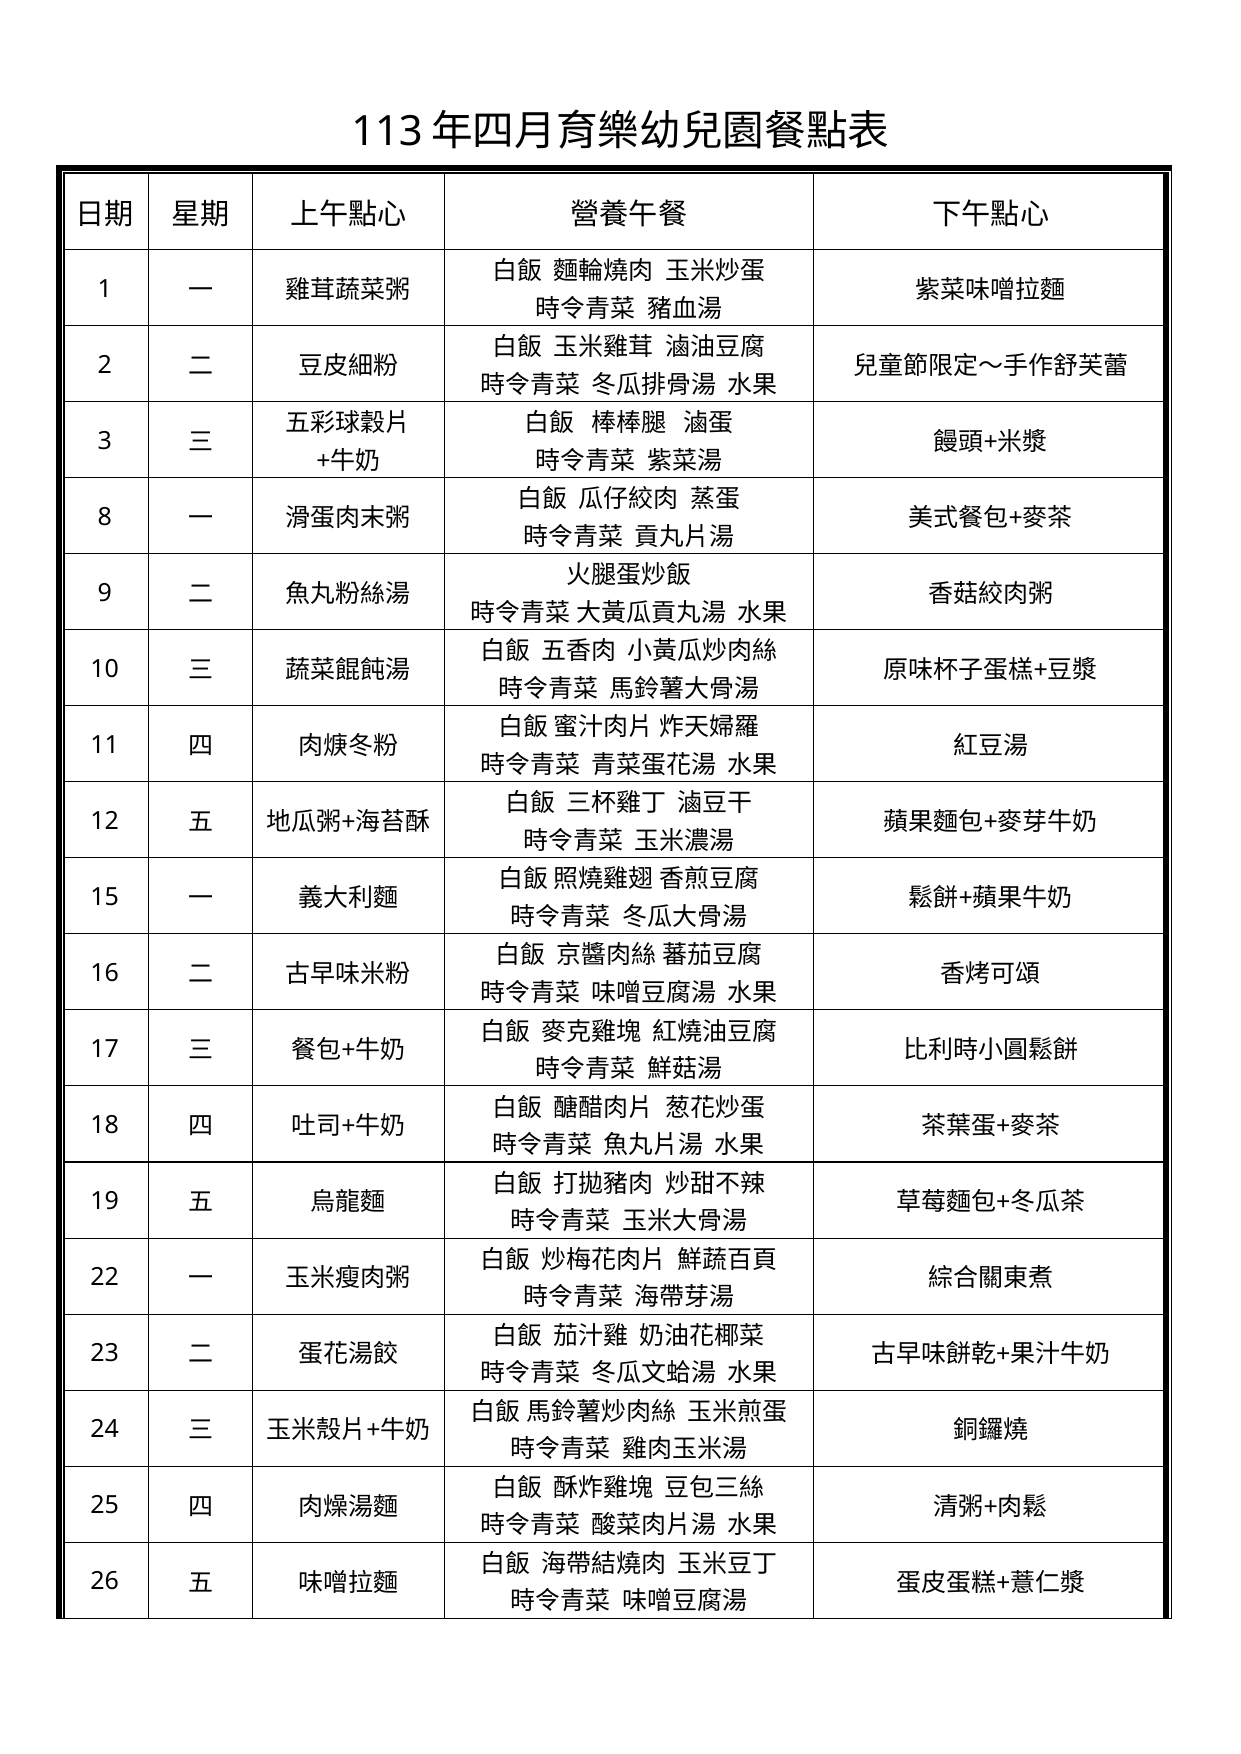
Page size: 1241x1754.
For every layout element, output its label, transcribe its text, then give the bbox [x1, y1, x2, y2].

table_cell 二 [149, 934, 252, 1009]
table_cell 玉米殼片+牛奶 [253, 1391, 444, 1466]
table_cell 白飯 麵輪燒肉 玉米炒蛋 時令青菜 豬血湯 [445, 250, 813, 325]
table_cell 一 [149, 858, 252, 933]
table_cell 二 [149, 1315, 252, 1389]
table_cell 19 [65, 1163, 148, 1237]
table_cell 9 [65, 554, 148, 629]
table_cell 一 [149, 478, 252, 553]
table_cell 美式餐包+麥茶 [814, 478, 1163, 553]
table_cell 白飯 蜜汁肉片 炸天婦羅 時令青菜 青菜蛋花湯 水果 [445, 706, 813, 781]
table_header 日期 [65, 174, 148, 249]
table_cell 蘋果麵包+麥芽牛奶 [814, 782, 1163, 857]
table_cell 8 [65, 478, 148, 553]
table_cell 香菇絞肉粥 [814, 554, 1163, 629]
table_cell 義大利麵 [253, 858, 444, 933]
table_cell 五 [149, 1163, 252, 1237]
table_cell 五彩球穀片 +牛奶 [253, 402, 444, 477]
table_cell 15 [65, 858, 148, 933]
table_cell 雞茸蔬菜粥 [253, 250, 444, 325]
table_cell 三 [149, 402, 252, 477]
table_cell 三 [149, 1391, 252, 1466]
table_cell 白飯 麥克雞塊 紅燒油豆腐 時令青菜 鮮菇湯 [445, 1010, 813, 1085]
table_cell 白飯 玉米雞茸 滷油豆腐 時令青菜 冬瓜排骨湯 水果 [445, 326, 813, 401]
table_cell 饅頭+米漿 [814, 402, 1163, 477]
table_cell 一 [149, 1239, 252, 1313]
table_cell 18 [65, 1086, 148, 1161]
table_cell 白飯 馬鈴薯炒肉絲 玉米煎蛋 時令青菜 雞肉玉米湯 [445, 1391, 813, 1466]
table_cell 25 [65, 1467, 148, 1542]
table_cell 兒童節限定～手作舒芙蕾 [814, 326, 1163, 401]
table_cell 12 [65, 782, 148, 857]
table_cell 三 [149, 630, 252, 705]
table_cell 白飯 茄汁雞 奶油花椰菜 時令青菜 冬瓜文蛤湯 水果 [445, 1315, 813, 1389]
table_cell 17 [65, 1010, 148, 1085]
table_cell 肉焿冬粉 [253, 706, 444, 781]
table_cell 吐司+牛奶 [253, 1086, 444, 1161]
table_cell 16 [65, 934, 148, 1009]
table_cell 白飯 瓜仔絞肉 蒸蛋 時令青菜 貢丸片湯 [445, 478, 813, 553]
table_cell 銅鑼燒 [814, 1391, 1163, 1466]
table_cell 10 [65, 630, 148, 705]
table_header 營養午餐 [445, 174, 813, 249]
table_cell 豆皮細粉 [253, 326, 444, 401]
table_cell 紫菜味噌拉麵 [814, 250, 1163, 325]
table_cell 二 [149, 326, 252, 401]
table_cell 白飯 照燒雞翅 香煎豆腐 時令青菜 冬瓜大骨湯 [445, 858, 813, 933]
table_cell 白飯 打拋豬肉 炒甜不辣 時令青菜 玉米大骨湯 [445, 1163, 813, 1237]
table_cell 白飯 五香肉 小黃瓜炒肉絲 時令青菜 馬鈴薯大骨湯 [445, 630, 813, 705]
table_cell 紅豆湯 [814, 706, 1163, 781]
table_cell 22 [65, 1239, 148, 1313]
table_cell 白飯 三杯雞丁 滷豆干 時令青菜 玉米濃湯 [445, 782, 813, 857]
table_header 下午點心 [814, 174, 1163, 249]
table_cell 地瓜粥+海苔酥 [253, 782, 444, 857]
table_cell 四 [149, 1467, 252, 1542]
table_cell 11 [65, 706, 148, 781]
table_cell 古早味米粉 [253, 934, 444, 1009]
table_cell 四 [149, 1086, 252, 1161]
table_cell 白飯 棒棒腿 滷蛋 時令青菜 紫菜湯 [445, 402, 813, 477]
table_cell 26 [65, 1543, 148, 1618]
table_cell 一 [149, 250, 252, 325]
table_cell 二 [149, 554, 252, 629]
table_cell 綜合關東煮 [814, 1239, 1163, 1313]
table_cell 白飯 海帶結燒肉 玉米豆丁 時令青菜 味噌豆腐湯 [445, 1543, 813, 1618]
table_cell 鬆餅+蘋果牛奶 [814, 858, 1163, 933]
table_cell 餐包+牛奶 [253, 1010, 444, 1085]
table_cell 比利時小圓鬆餅 [814, 1010, 1163, 1085]
table_cell 火腿蛋炒飯 時令青菜 大黃瓜貢丸湯 水果 [445, 554, 813, 629]
table_cell 1 [65, 250, 148, 325]
table_cell 蔬菜餛飩湯 [253, 630, 444, 705]
table_cell 蛋花湯餃 [253, 1315, 444, 1389]
table_cell 蛋皮蛋糕+薏仁漿 [814, 1543, 1163, 1618]
table_cell 草莓麵包+冬瓜茶 [814, 1163, 1163, 1237]
table_cell 五 [149, 782, 252, 857]
table_cell 香烤可頌 [814, 934, 1163, 1009]
table_cell 白飯 京醬肉絲 蕃茄豆腐 時令青菜 味噌豆腐湯 水果 [445, 934, 813, 1009]
table_cell 白飯 醣醋肉片 葱花炒蛋 時令青菜 魚丸片湯 水果 [445, 1086, 813, 1161]
table_cell 烏龍麵 [253, 1163, 444, 1237]
table_cell 3 [65, 402, 148, 477]
table_cell 23 [65, 1315, 148, 1389]
table_cell 五 [149, 1543, 252, 1618]
table_header 上午點心 [253, 174, 444, 249]
table_cell 四 [149, 706, 252, 781]
table_cell 2 [65, 326, 148, 401]
table_cell 白飯 炒梅花肉片 鮮蔬百頁 時令青菜 海帶芽湯 [445, 1239, 813, 1313]
table_cell 肉燥湯麵 [253, 1467, 444, 1542]
table_cell 茶葉蛋+麥茶 [814, 1086, 1163, 1161]
table_cell 三 [149, 1010, 252, 1085]
table_cell 古早味餅乾+果汁牛奶 [814, 1315, 1163, 1389]
text 113年四月育樂幼兒園餐點表 [75, 89, 1165, 164]
table_cell 滑蛋肉末粥 [253, 478, 444, 553]
table_cell 魚丸粉絲湯 [253, 554, 444, 629]
table_cell 原味杯子蛋榚+豆漿 [814, 630, 1163, 705]
table_cell 玉米瘦肉粥 [253, 1239, 444, 1313]
table_header 星期 [149, 174, 252, 249]
table_cell 清粥+肉鬆 [814, 1467, 1163, 1542]
table_cell 白飯 酥炸雞塊 豆包三絲 時令青菜 酸菜肉片湯 水果 [445, 1467, 813, 1542]
table_cell 24 [65, 1391, 148, 1466]
table_cell 味噌拉麵 [253, 1543, 444, 1618]
